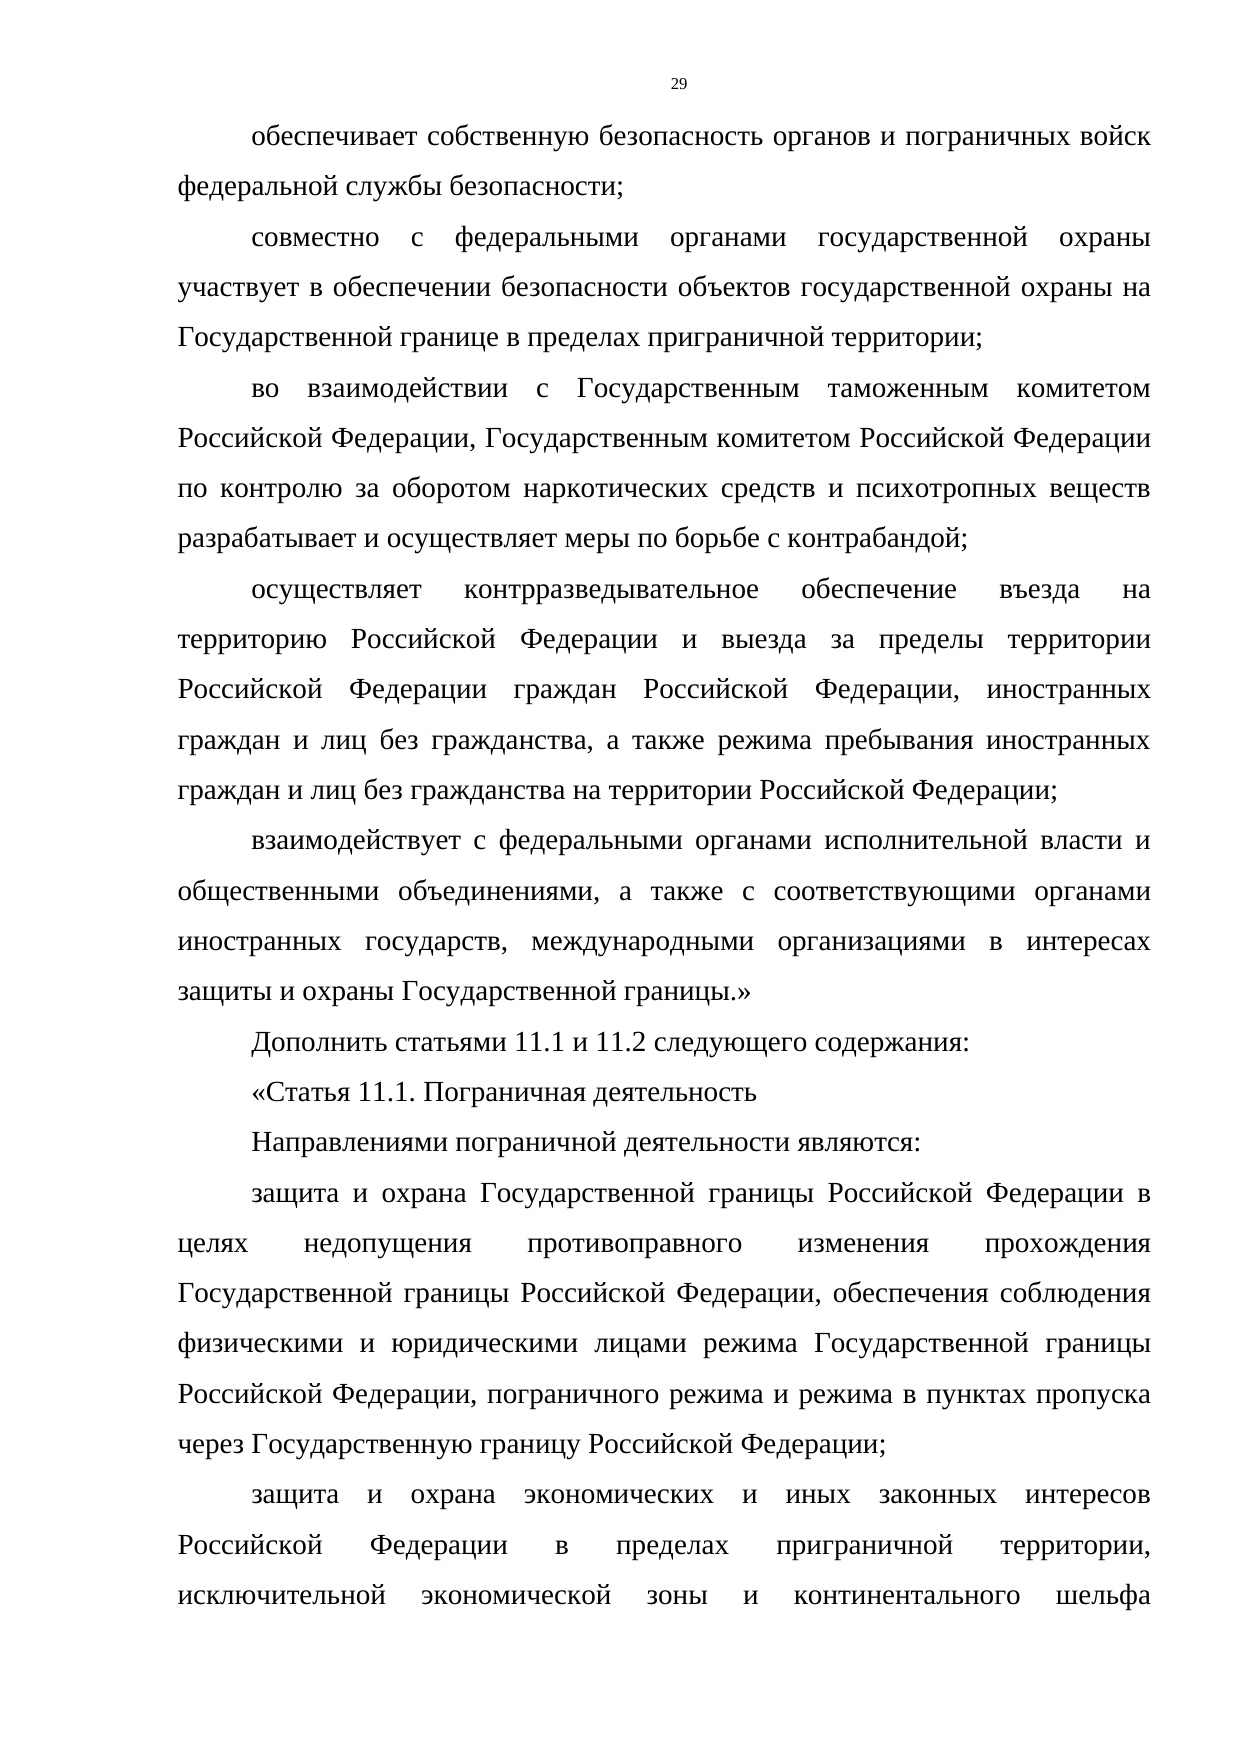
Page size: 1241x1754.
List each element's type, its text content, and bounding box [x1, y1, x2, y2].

text во взаимодействии с Государственным таможенным комитетом Российской Федерации, Государственным комитетом Российской Федерации по контролю за оборотом наркотических средств и психотропных веществ разрабатывает и осуществляет меры по борьбе с контрабандой; [177, 370, 1152, 554]
text «Статья 11.1. Пограничная деятельность [177, 1074, 1152, 1108]
text взаимодействует с федеральными органами исполнительной власти и общественными объединениями, а также с соответствующими органами иностранных государств, международными организациями в интересах защиты и охраны Государственной границы.» [177, 822, 1152, 1007]
text совместно с федеральными органами государственной охраны участвует в обеспечении безопасности объектов государственной охраны на Государственной границе в пределах приграничной территории; [177, 219, 1152, 353]
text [177, 1477, 1152, 1611]
text осуществляет контрразведывательное обеспечение въезда на территорию Российской Федерации и выезда за пределы территории Российской Федерации граждан Российской Федерации, иностранных граждан и лиц без гражданства, а также режима пребывания иностранных граждан и лиц без гражданства на территории Российской Федерации; [177, 571, 1152, 806]
text обеспечивает собственную безопасность органов и пограничных войск федеральной службы безопасности; [177, 118, 1152, 202]
text защита и охрана Государственной границы Российской Федерации в целях недопущения противоправного изменения прохождения Государственной границы Российской Федерации, обеспечения соблюдения физическими и юридическими лицами режима Государственной границы Российской Федерации, пограничного режима и режима в пунктах пропуска через Государственную границу Российской Федерации; [177, 1175, 1152, 1460]
text Направлениями пограничной деятельности являются: [177, 1124, 1152, 1158]
text Дополнить статьями 11.1 и 11.2 следующего содержания: [177, 1024, 1152, 1057]
